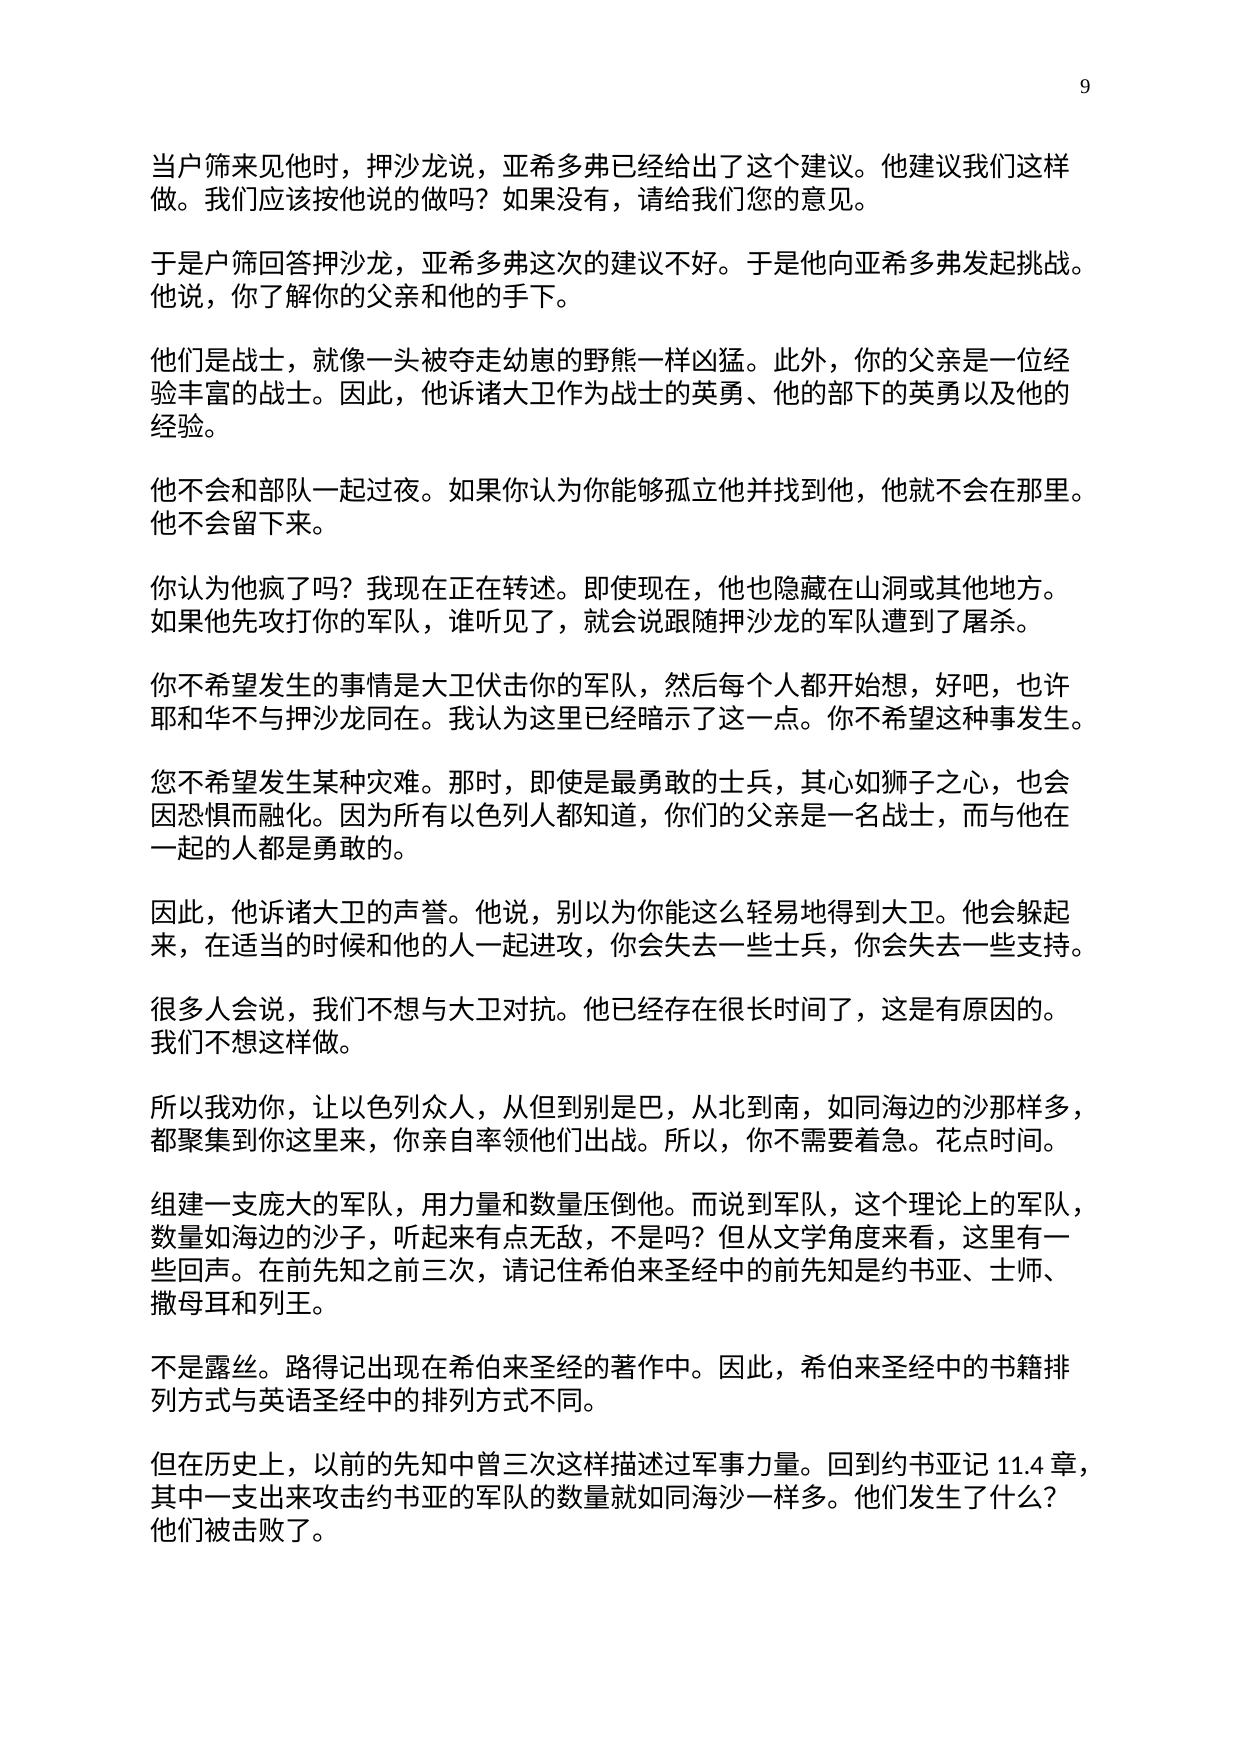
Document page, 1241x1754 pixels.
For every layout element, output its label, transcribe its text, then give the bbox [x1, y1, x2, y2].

text 你不希望发生的事情是大卫伏击你的军队，然后每个人都开始想，好吧，也许耶和华不与押沙龙同在。我认为这里已经暗示了这一点。你不希望这种事发生。 [150, 669, 1090, 735]
text 组建一支庞大的军队，用力量和数量压倒他。而说到军队，这个理论上的军队，数量如海边的沙子，听起来有点无敌，不是吗？但从文学角度来看，这里有一些回声。在前先知之前三次，请记住希伯来圣经中的前先知是约书亚、士师、撒母耳和列王。 [150, 1188, 1090, 1320]
text 但在历史上，以前的先知中曾三次这样描述过军事力量。回到约书亚记 11.4 章，其中一支出来攻击约书亚的军队的数量就如同海沙一样多。他们发生了什么？他们被击败了。 [150, 1448, 1090, 1547]
text 当户筛来见他时，押沙龙说，亚希多弗已经给出了这个建议。他建议我们这样做。我们应该按他说的做吗？如果没有，请给我们您的意见。 [150, 150, 1090, 216]
text 于是户筛回答押沙龙，亚希多弗这次的建议不好。于是他向亚希多弗发起挑战。他说，你了解你的父亲和他的手下。 [150, 247, 1090, 313]
text 不是露丝。路得记出现在希伯来圣经的著作中。因此，希伯来圣经中的书籍排列方式与英语圣经中的排列方式不同。 [150, 1351, 1090, 1417]
text 你认为他疯了吗？我现在正在转述。即使现在，他也隐藏在山洞或其他地方。如果他先攻打你的军队，谁听见了，就会说跟随押沙龙的军队遭到了屠杀。 [150, 572, 1090, 638]
text 您不希望发生某种灾难。那时，即使是最勇敢的士兵，其心如狮子之心，也会因恐惧而融化。因为所有以色列人都知道，你们的父亲是一名战士，而与他在一起的人都是勇敢的。 [150, 766, 1090, 865]
text 很多人会说，我们不想与大卫对抗。他已经存在很长时间了，这是有原因的。我们不想这样做。 [150, 993, 1090, 1059]
text 他不会和部队一起过夜。如果你认为你能够孤立他并找到他，他就不会在那里。他不会留下来。 [150, 474, 1090, 541]
text 因此，他诉诸大卫的声誉。他说，别以为你能这么轻易地得到大卫。他会躲起来，在适当的时候和他的人一起进攻，你会失去一些士兵，你会失去一些支持。 [150, 896, 1090, 962]
text 所以我劝你，让以色列众人，从但到别是巴，从北到南，如同海边的沙那样多，都聚集到你这里来，你亲自率领他们出战。所以，你不需要着急。花点时间。 [150, 1091, 1090, 1157]
text 他们是战士，就像一头被夺走幼崽的野熊一样凶猛。此外，你的父亲是一位经验丰富的战士。因此，他诉诸大卫作为战士的英勇、他的部下的英勇以及他的经验。 [150, 344, 1090, 443]
